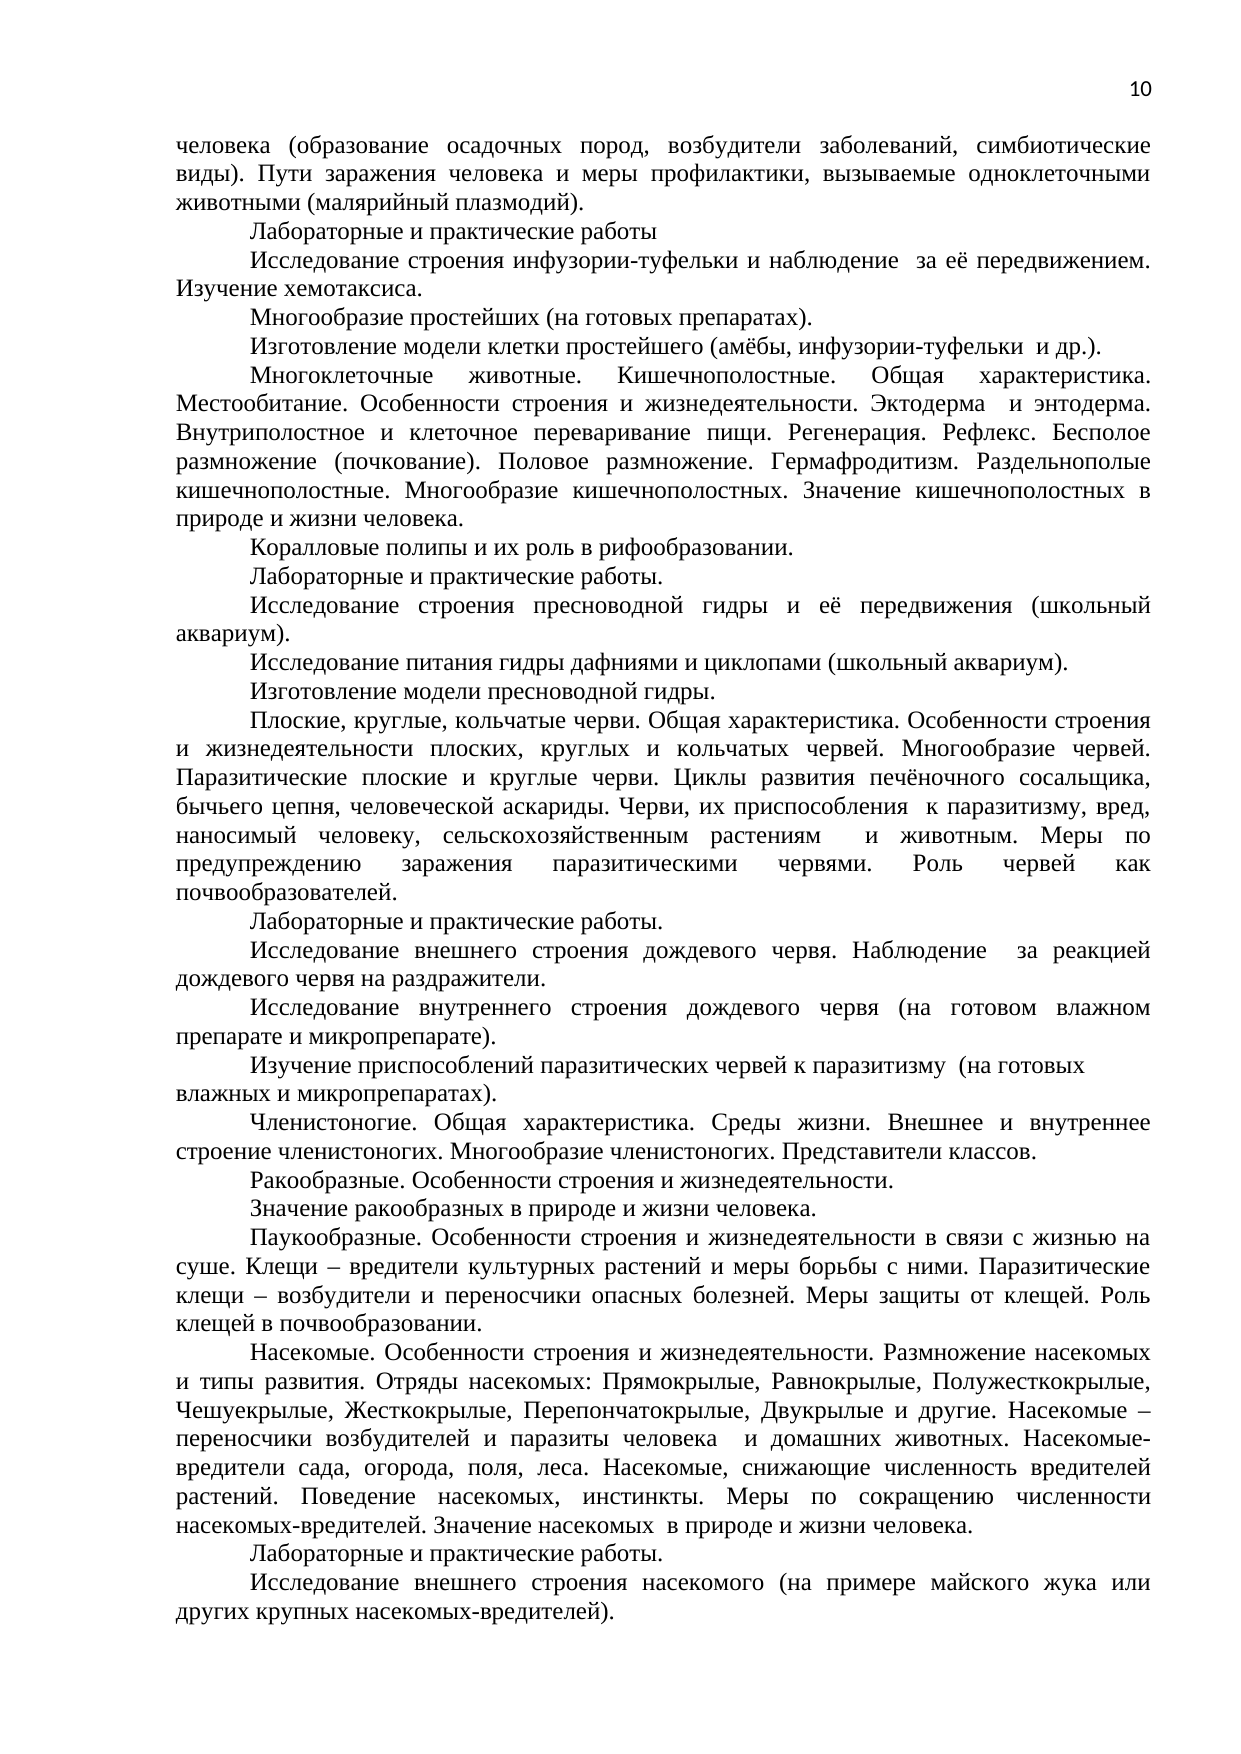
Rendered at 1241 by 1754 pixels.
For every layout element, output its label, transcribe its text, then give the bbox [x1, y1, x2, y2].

text Исследование строения инфузории-туфельки и наблюдение за её передвижением. Изучение хемотаксиса. [176, 245, 1152, 302]
text Многоклеточные животные. Кишечнополостные. Общая характеристика. Местообитание. Особенности строения и жизнедеятельности. Эктодерма и энтодерма. Внутриполостное и клеточное переваривание пищи. Регенерация. Рефлекс. Бесполое размножение (почкование). Половое размножение. Гермафродитизм. Раздельнополые кишечнополостные. Многообразие кишечнополостных. Значение кишечнополостных в природе и жизни человека. [176, 360, 1152, 532]
text Лабораторные и практические работы. [176, 1538, 1152, 1567]
text Исследование внешнего строения дождевого червя. Наблюдение за реакцией дождевого червя на раздражители. [176, 935, 1152, 992]
text Лабораторные и практические работы. [176, 561, 1152, 590]
text Лабораторные и практические работы. [176, 906, 1152, 935]
text Исследование внутреннего строения дождевого червя (на готовом влажном препарате и микропрепарате). [176, 992, 1152, 1050]
text Многообразие простейших (на готовых препаратах). [176, 302, 1152, 331]
text Плоские, круглые, кольчатые черви. Общая характеристика. Особенности строения и жизнедеятельности плоских, круглых и кольчатых червей. Многообразие червей. Паразитические плоские и круглые черви. Циклы развития печёночного сосальщика, бычьего цепня, человеческой аскариды. Черви, их приспособления к паразитизму, вред, наносимый человеку, сельскохозяйственным растениям и животным. Меры по предупреждению заражения паразитическими червями. Роль червей как почвообразователей. [176, 705, 1152, 906]
text Исследование строения пресноводной гидры и её передвижения (школьный аквариум). [176, 590, 1152, 647]
text Изготовление модели клетки простейшего (амёбы, инфузории-туфельки и др.). [176, 331, 1152, 360]
text Значение ракообразных в природе и жизни человека. [176, 1193, 1152, 1222]
text Ракообразные. Особенности строения и жизнедеятельности. [176, 1165, 1152, 1193]
text Лабораторные и практические работы [176, 216, 1152, 245]
text Насекомые. Особенности строения и жизнедеятельности. Размножение насекомых и типы развития. Отряды насекомых: Прямокрылые, Равнокрылые, Полужесткокрылые, Чешуекрылые, Жесткокрылые, Перепончатокрылые, Двукрылые и другие. Насекомые – переносчики возбудителей и паразиты человека и домашних животных. Насекомые-вредители сада, огорода, поля, леса. Насекомые, снижающие численность вредителей растений. Поведение насекомых, инстинкты. Меры по сокращению численности насекомых-вредителей. Значение насекомых в природе и жизни человека. [176, 1337, 1152, 1538]
text Паукообразные. Особенности строения и жизнедеятельности в связи с жизнью на суше. Клещи – вредители культурных растений и меры борьбы с ними. Паразитические клещи – возбудители и переносчики опасных болезней. Меры защиты от клещей. Роль клещей в почвообразовании. [176, 1222, 1152, 1337]
text Изучение приспособлений паразитических червей к паразитизму (на готовых влажных и микропрепаратах). [176, 1050, 1152, 1107]
text Членистоногие. Общая характеристика. Среды жизни. Внешнее и внутреннее строение членистоногих. Многообразие членистоногих. Представители классов. [176, 1107, 1152, 1165]
text Исследование питания гидры дафниями и циклопами (школьный аквариум). [176, 647, 1152, 676]
text Изготовление модели пресноводной гидры. [176, 676, 1152, 705]
text Коралловые полипы и их роль в рифообразовании. [176, 532, 1152, 561]
text Исследование внешнего строения насекомого (на примере майского жука или других крупных насекомых-вредителей). [176, 1567, 1152, 1625]
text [176, 130, 1152, 216]
